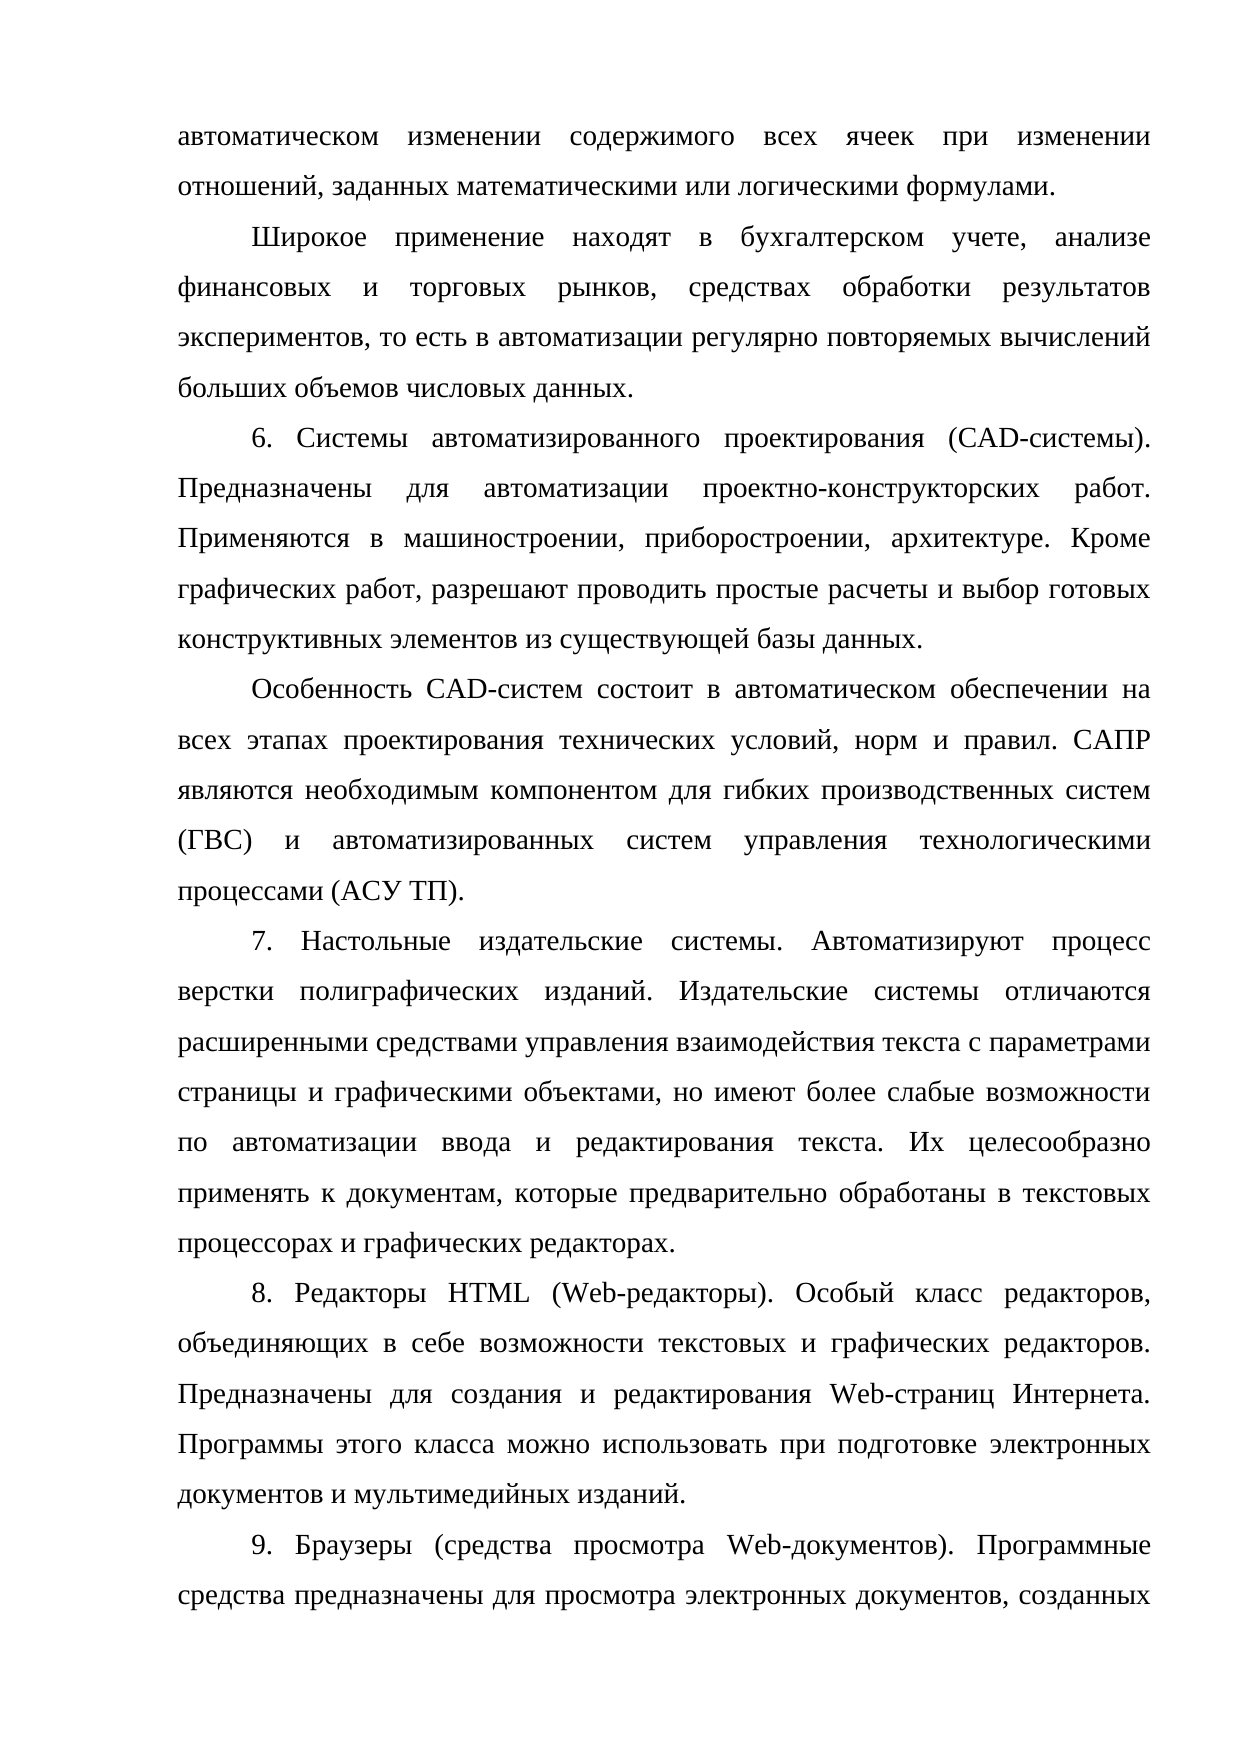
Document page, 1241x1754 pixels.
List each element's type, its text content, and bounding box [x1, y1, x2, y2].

text 7. Настольные издательские системы. Автоматизируют процесс верстки полиграфических изданий. Издательские системы отличаются расширенными средствами управления взаимодействия текста с параметрами страницы и графическими объектами, но имеют более слабые возможности по автоматизации ввода и редактирования текста. Их целесообразно применять к документам, которые предварительно обработаны в текстовых процессорах и графических редакторах. [177, 923, 1152, 1258]
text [177, 118, 1152, 202]
text Особенность CAD-систем состоит в автоматическом обеспечении на всех этапах проектирования технических условий, норм и правил. САПР являются необходимым компонентом для гибких производственных систем (ГВС) и автоматизированных систем управления технологическими процессами (АСУ ТП). [177, 672, 1152, 906]
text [177, 1527, 1152, 1611]
text Широкое применение находят в бухгалтерском учете, анализе финансовых и торговых рынков, средствах обработки результатов экспериментов, то есть в автоматизации регулярно повторяемых вычислений больших объемов числовых данных. [177, 219, 1152, 403]
text 6. Системы автоматизированного проектирования (CAD-системы). Предназначены для автоматизации проектно-конструкторских работ. Применяются в машиностроении, приборостроении, архитектуре. Кроме графических работ, разрешают проводить простые расчеты и выбор готовых конструктивных элементов из существующей базы данных. [177, 420, 1152, 655]
text 8. Редакторы HTML (Web-редакторы). Особый класс редакторов, объединяющих в себе возможности текстовых и графических редакторов. Предназначены для создания и редактирования Web-страниц Интернета. Программы этого класса можно использовать при подготовке электронных документов и мультимедийных изданий. [177, 1275, 1152, 1510]
